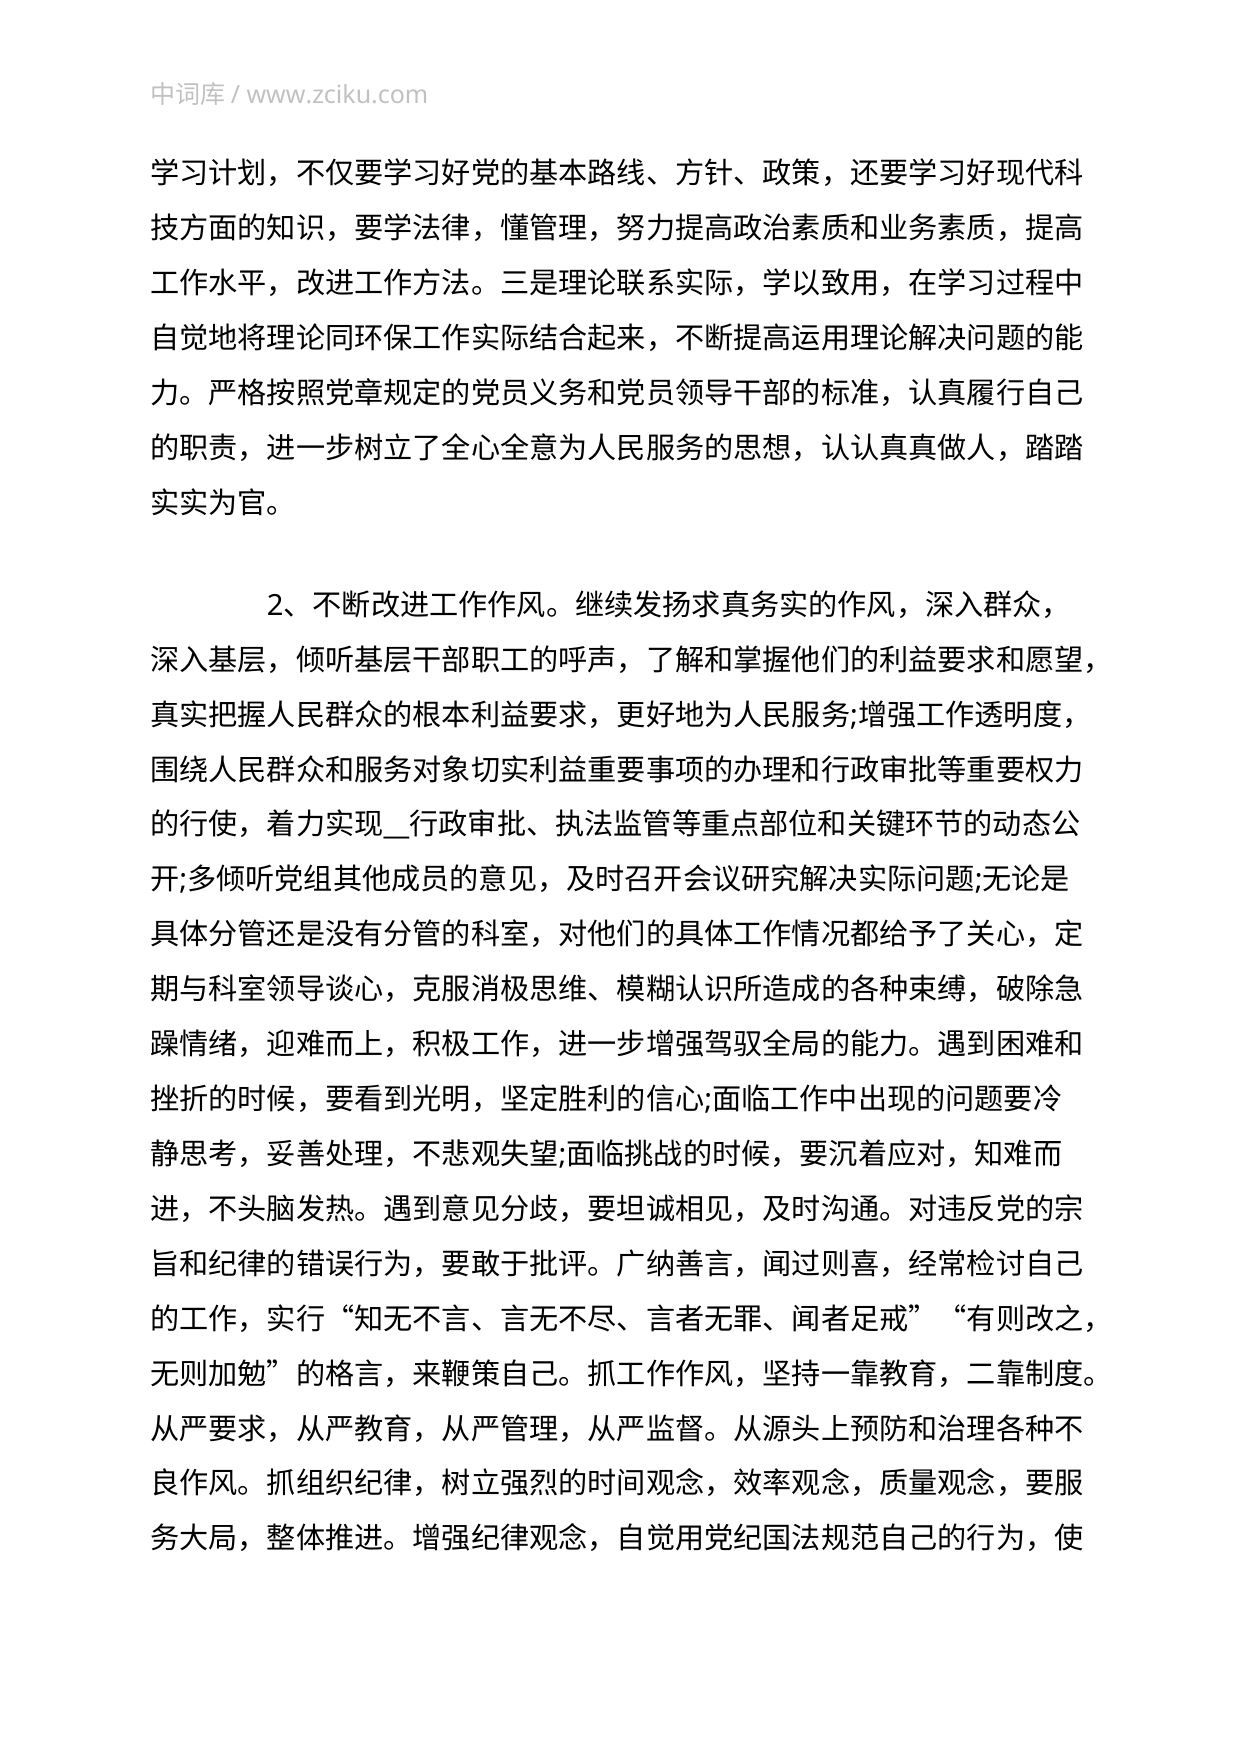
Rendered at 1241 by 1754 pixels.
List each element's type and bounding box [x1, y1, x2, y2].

text [150, 581, 1090, 1557]
text [150, 150, 1090, 522]
